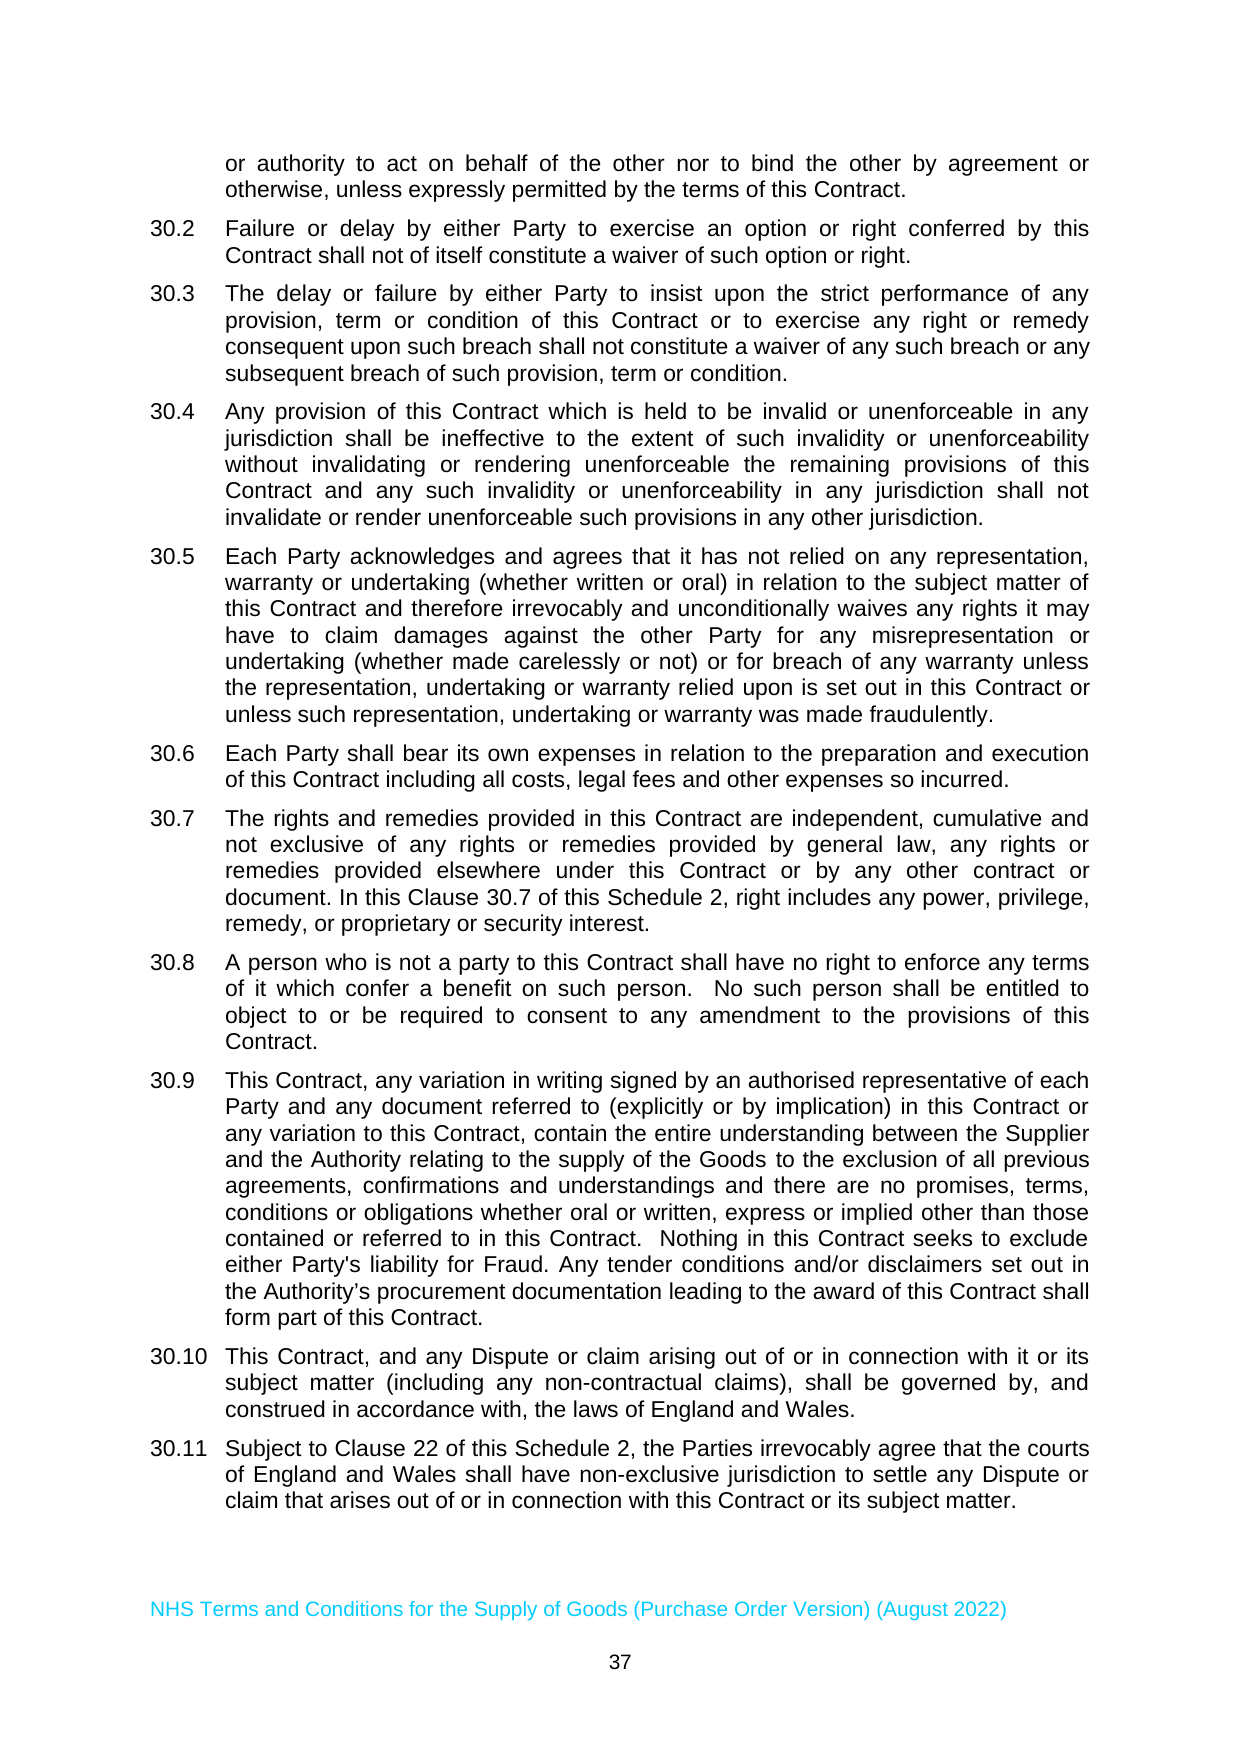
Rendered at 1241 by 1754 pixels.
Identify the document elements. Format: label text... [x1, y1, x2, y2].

subtitle Each Party acknowledges and agrees that it has not relied on any representation, warranty or undertaking (whether written or oral) in relation to the subject matter of this Contract and therefore irrevocably and unconditionally waives any rights it may have to claim damages against the other Party for any misrepresentation or undertaking (whether made carelessly or not) or for breach of any warranty unless the representation, undertaking or warranty relied upon is set out in this Contract or unless such representation, undertaking or warranty was made fraudulently. [150, 543, 1090, 727]
subtitle The delay or failure by either Party to insist upon the strict performance of any provision, term or condition of this Contract or to exercise any right or remedy consequent upon such breach shall not constitute a waiver of any such breach or any subsequent breach of such provision, term or condition. [150, 280, 1090, 386]
subtitle A person who is not a party to this Contract shall have no right to enforce any terms of it which confer a benefit on such person. No such person shall be entitled to object to or be required to consent to any amendment to the provisions of this Contract. [150, 949, 1090, 1054]
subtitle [150, 150, 1090, 203]
subtitle Any provision of this Contract which is held to be invalid or unenforceable in any jurisdiction shall be ineffective to the extent of such invalidity or unenforceability without invalidating or rendering unenforceable the remaining provisions of this Contract and any such invalidity or unenforceability in any jurisdiction shall not invalidate or render unenforceable such provisions in any other jurisdiction. [150, 398, 1090, 530]
subtitle This Contract, any variation in writing signed by an authorised representative of each Party and any document referred to (explicitly or by implication) in this Contract or any variation to this Contract, contain the entire understanding between the Supplier and the Authority relating to the supply of the Goods to the exclusion of all previous agreements, confirmations and understandings and there are no promises, terms, conditions or obligations whether oral or written, express or implied other than those contained or referred to in this Contract. Nothing in this Contract seeks to exclude either Party's liability for Fraud. Any tender conditions and/or disclaimers set out in the Authority’s procurement documentation leading to the award of this Contract shall form part of this Contract. [150, 1067, 1090, 1331]
subtitle This Contract, and any Dispute or claim arising out of or in connection with it or its subject matter (including any non-contractual claims), shall be governed by, and construed in accordance with, the laws of England and Wales. [150, 1343, 1090, 1422]
subtitle Subject to Clause 22 of this Schedule 2, the Parties irrevocably agree that the courts of England and Wales shall have non-exclusive jurisdiction to settle any Dispute or claim that arises out of or in connection with this Contract or its subject matter. [150, 1434, 1090, 1514]
subtitle Each Party shall bear its own expenses in relation to the preparation and execution of this Contract including all costs, legal fees and other expenses so incurred. [150, 739, 1090, 792]
subtitle Failure or delay by either Party to exercise an option or right conferred by this Contract shall not of itself constitute a waiver of such option or right. [150, 215, 1090, 268]
subtitle The rights and remedies provided in this Contract are independent, cumulative and not exclusive of any rights or remedies provided by general law, any rights or remedies provided elsewhere under this Contract or by any other contract or document. In this Clause 30.7 of this Schedule 2, right includes any power, privilege, remedy, or proprietary or security interest. [150, 805, 1090, 937]
